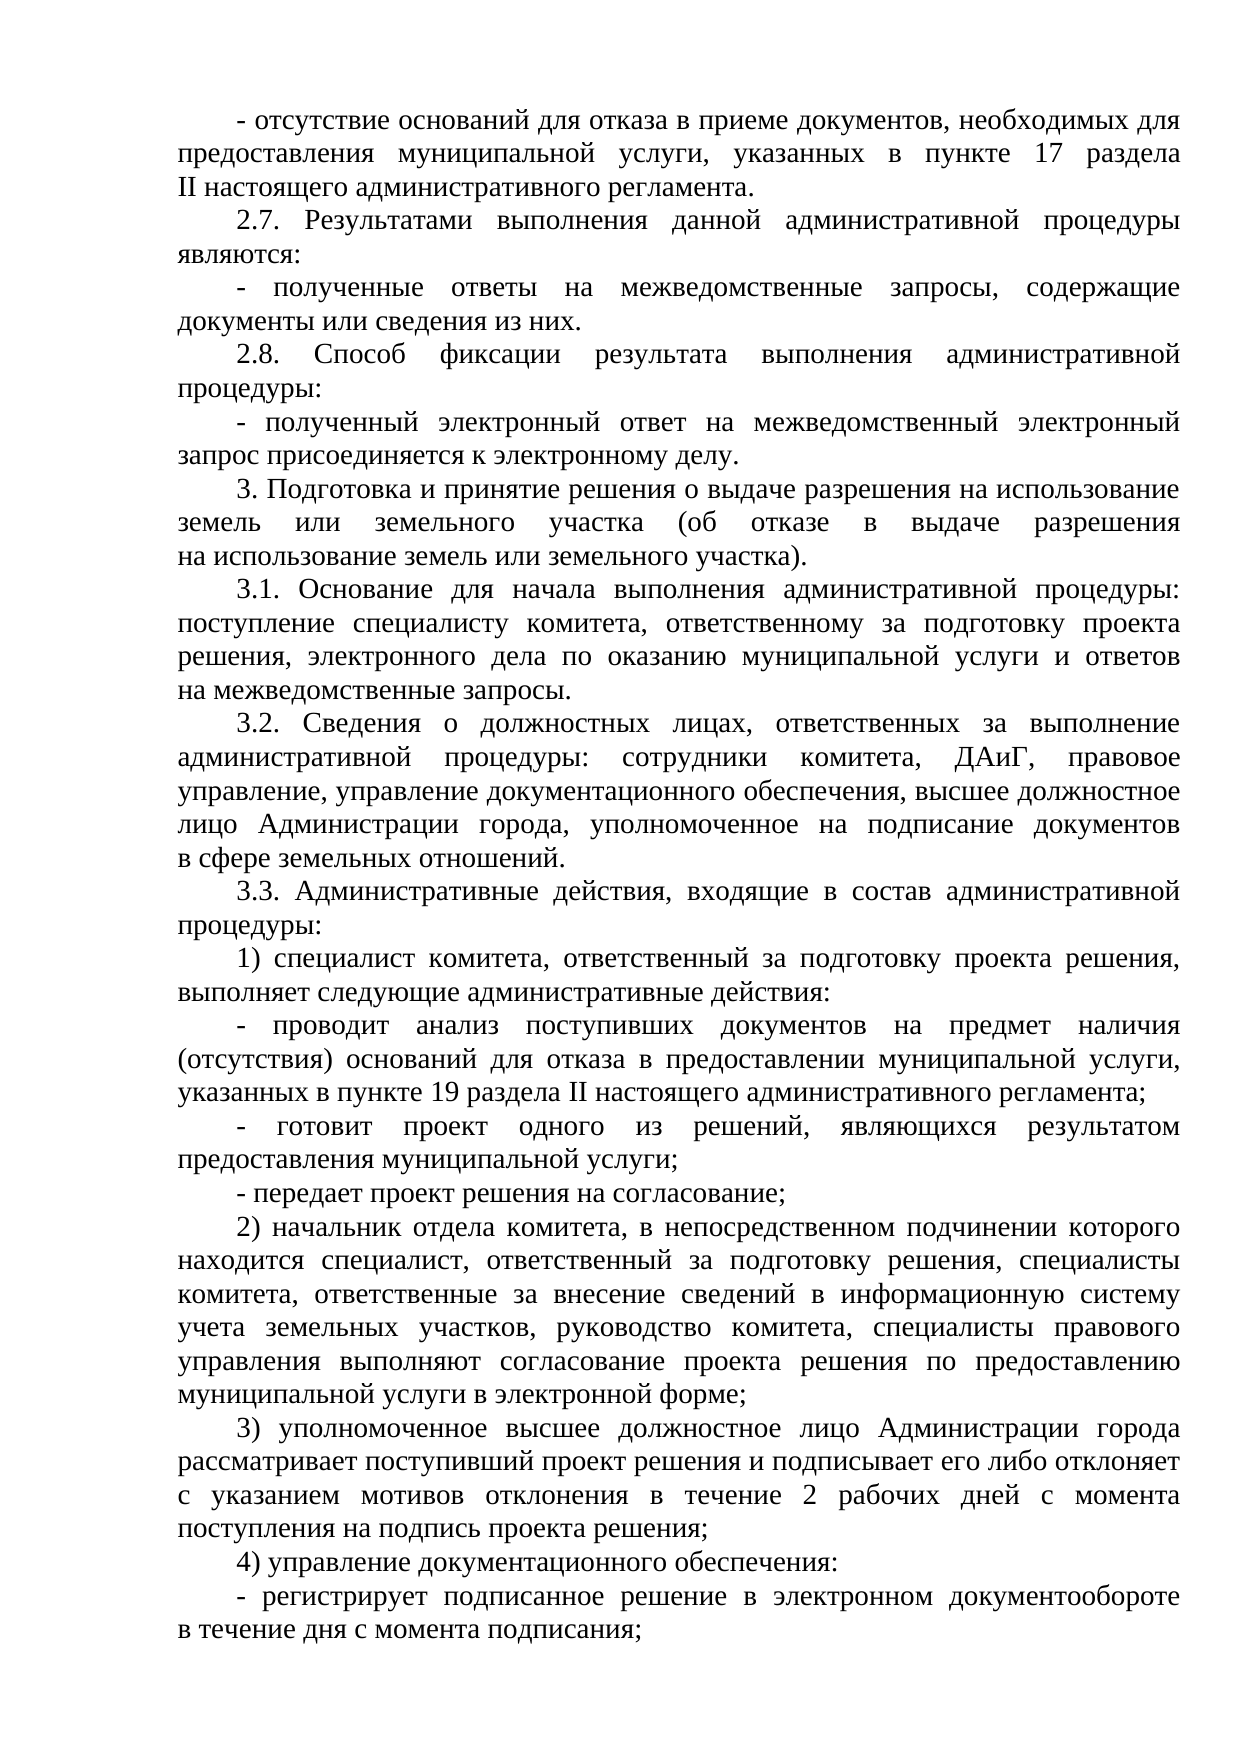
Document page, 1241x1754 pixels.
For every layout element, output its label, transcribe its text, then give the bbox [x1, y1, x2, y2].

text - проводит анализ поступивших документов на предмет наличия (отсутствия) оснований для отказа в предоставлении муниципальной услуги, указанных в пункте 19 раздела II настоящего административного регламента; [177, 1007, 1181, 1108]
text - передает проект решения на согласование; [177, 1175, 1181, 1209]
text 2.8. Способ фиксации результата выполнения административной процедуры: [177, 337, 1181, 404]
text - готовит проект одного из решений, являющихся результатом предоставления муниципальной услуги; [177, 1108, 1181, 1175]
text 2) начальник отдела комитета, в непосредственном подчинении которого находится специалист, ответственный за подготовку решения, специалисты комитета, ответственные за внесение сведений в информационную систему учета земельных участков, руководство комитета, специалисты правового управления выполняют согласование проекта решения по предоставлению муниципальной услуги в электронной форме; [177, 1209, 1181, 1410]
text 2.7. Результатами выполнения данной административной процедуры являются: [177, 202, 1181, 269]
text 3.2. Сведения о должностных лицах, ответственных за выполнение административной процедуры: сотрудники комитета, ДАиГ, правовое управление, управление документационного обеспечения, высшее должностное лицо Администрации города, уполномоченное на подписание документов в сфере земельных отношений. [177, 706, 1181, 873]
text 3.1. Основание для начала выполнения административной процедуры: поступление специалисту комитета, ответственному за подготовку проекта решения, электронного дела по оказанию муниципальной услуги и ответов на межведомственные запросы. [177, 571, 1181, 706]
text 1) специалист комитета, ответственный за подготовку проекта решения, выполняет следующие административные действия: [177, 940, 1181, 1007]
text 3) уполномоченное высшее должностное лицо Администрации города рассматривает поступивший проект решения и подписывает его либо отклоняет с указанием мотивов отклонения в течение 2 рабочих дней с момента поступления на подпись проекта решения; [177, 1410, 1181, 1544]
text 4) управление документационного обеспечения: [177, 1544, 1181, 1578]
text 3. Подготовка и принятие решения о выдаче разрешения на использование земель или земельного участка (об отказе в выдаче разрешения на использование земель или земельного участка). [177, 471, 1181, 571]
text - полученные ответы на межведомственные запросы, содержащие документы или сведения из них. [177, 269, 1181, 337]
text - регистрирует подписанное решение в электронном документообороте в течение дня с момента подписания; [177, 1578, 1181, 1645]
text - отсутствие оснований для отказа в приеме документов, необходимых для предоставления муниципальной услуги, указанных в пункте 17 раздела II настоящего административного регламента. [177, 102, 1181, 202]
text 3.3. Административные действия, входящие в состав административной процедуры: [177, 873, 1181, 940]
text - полученный электронный ответ на межведомственный электронный запрос присоединяется к электронному делу. [177, 404, 1181, 471]
